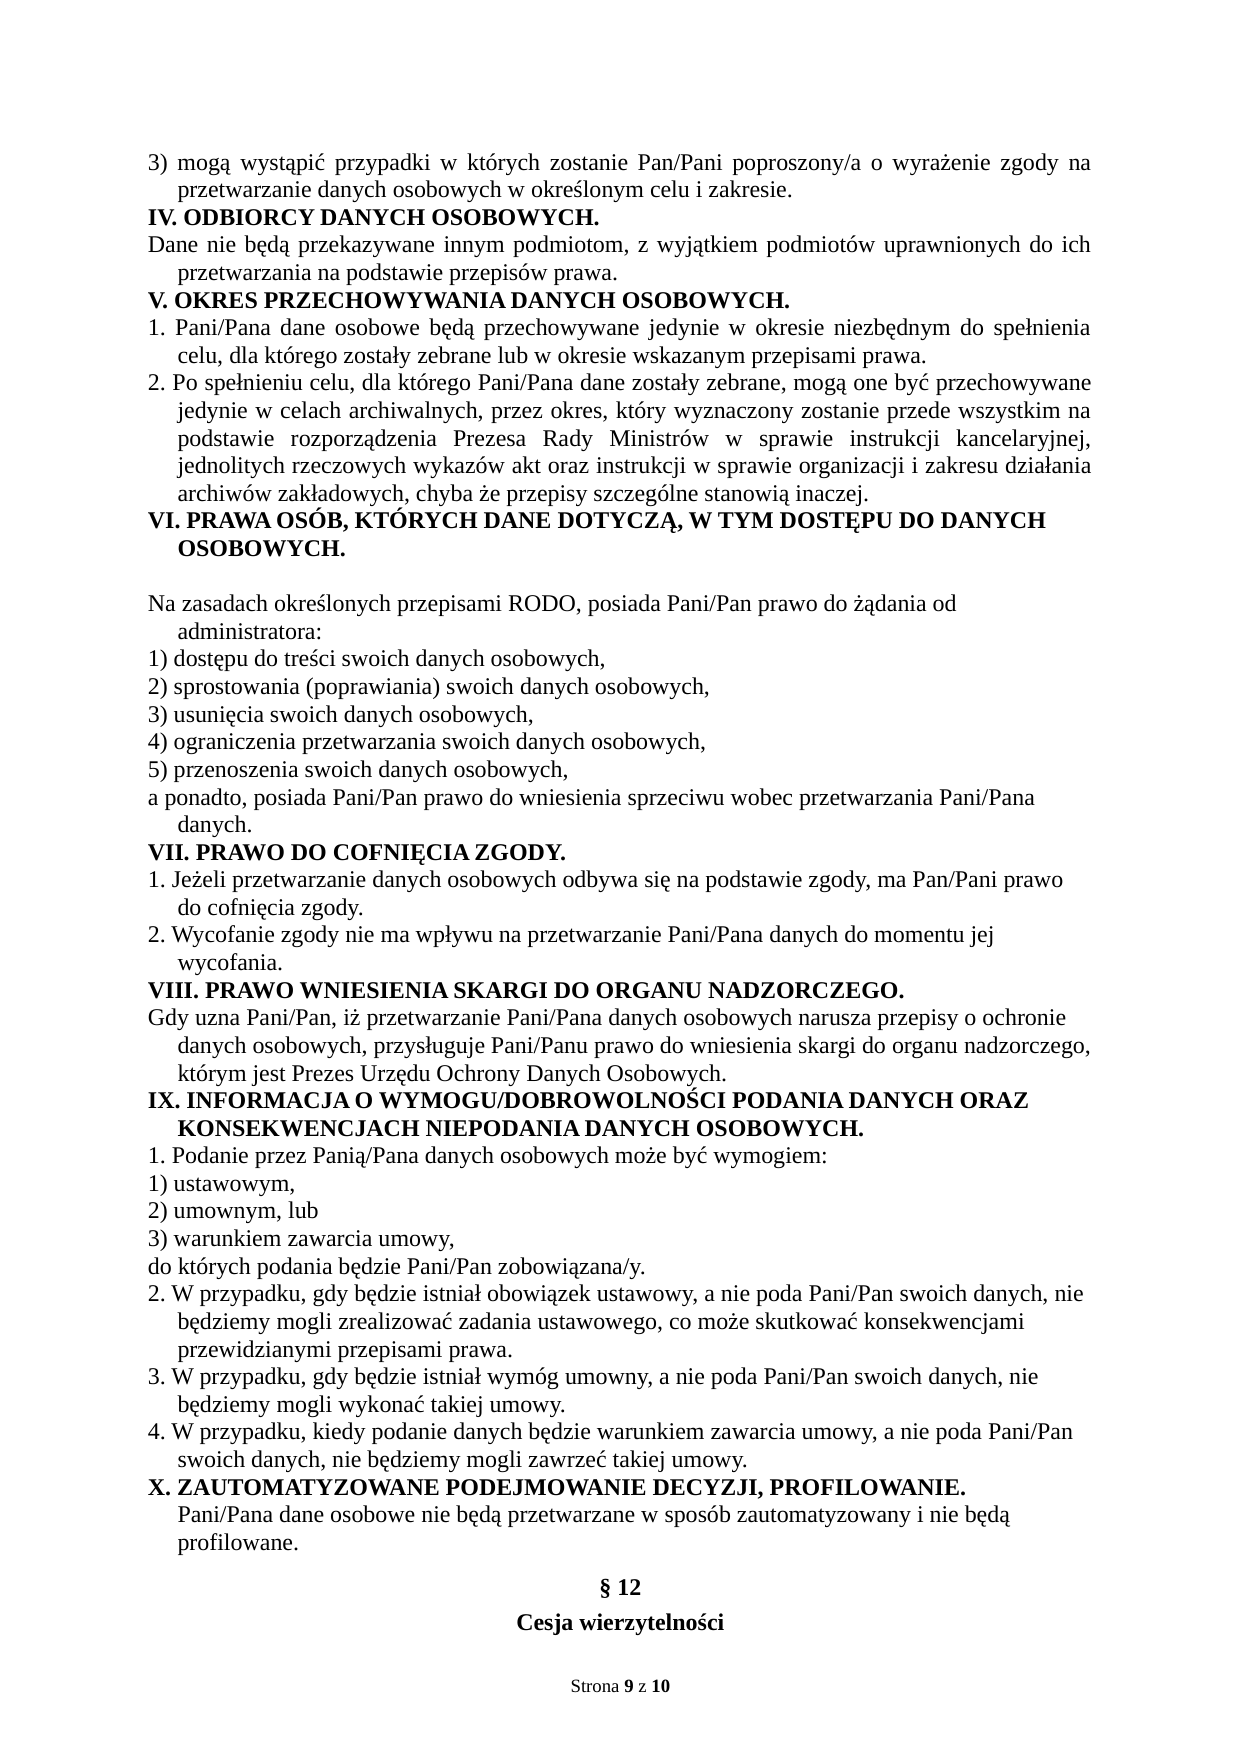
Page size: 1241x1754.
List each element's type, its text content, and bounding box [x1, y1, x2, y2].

text 2. Wycofanie zgody nie ma wpływu na przetwarzanie Pani/Pana danych do momentu jej wycofania. [148, 921, 1093, 976]
text 3) mogą wystąpić przypadki w których zostanie Pan/Pani poproszony/a o wyrażenie zgody na przetwarzanie danych osobowych w określonym celu i zakresie. [148, 148, 1093, 203]
text Dane nie będą przekazywane innym podmiotom, z wyjątkiem podmiotów uprawnionych do ich przetwarzania na podstawie przepisów prawa. [148, 230, 1093, 286]
text V. OKRES PRZECHOWYWANIA DANYCH OSOBOWYCH. [148, 286, 1093, 313]
text 1. Pani/Pana dane osobowe będą przechowywane jedynie w okresie niezbędnym do spełnienia celu, dla którego zostały zebrane lub w okresie wskazanym przepisami prawa. [148, 313, 1093, 368]
text 5) przenoszenia swoich danych osobowych, [148, 755, 1093, 782]
text 2) sprostowania (poprawiania) swoich danych osobowych, [148, 672, 1093, 700]
text 1. Jeżeli przetwarzanie danych osobowych odbywa się na podstawie zgody, ma Pan/Pani prawo do cofnięcia zgody. [148, 865, 1093, 921]
text 1) ustawowym, [148, 1169, 1093, 1197]
text a ponadto, posiada Pani/Pan prawo do wniesienia sprzeciwu wobec przetwarzania Pani/Pana danych. [148, 782, 1093, 838]
text do których podania będzie Pani/Pan zobowiązana/y. [148, 1252, 1093, 1279]
text IV. ODBIORCY DANYCH OSOBOWYCH. [148, 203, 1093, 230]
text Gdy uzna Pani/Pan, iż przetwarzanie Pani/Pana danych osobowych narusza przepisy o ochronie danych osobowych, przysługuje Pani/Panu prawo do wniesienia skargi do organu nadzorczego, którym jest Prezes Urzędu Ochrony Danych Osobowych. [148, 1003, 1093, 1086]
text 4) ograniczenia przetwarzania swoich danych osobowych, [148, 727, 1093, 755]
text VI. PRAWA OSÓB, KTÓRYCH DANE DOTYCZĄ, W TYM DOSTĘPU DO DANYCH OSOBOWYCH. [148, 506, 1093, 562]
text 3) warunkiem zawarcia umowy, [148, 1224, 1093, 1252]
text X. ZAUTOMATYZOWANE PODEJMOWANIE DECYZJI, PROFILOWANIE. [148, 1473, 1093, 1500]
text 2) umownym, lub [148, 1197, 1093, 1224]
text Cesja wierzytelności [148, 1612, 1093, 1634]
text 1) dostępu do treści swoich danych osobowych, [148, 644, 1093, 672]
text IX. INFORMACJA O WYMOGU/DOBROWOLNOŚCI PODANIA DANYCH ORAZ KONSEKWENCJACH NIEPODANIA DANYCH OSOBOWYCH. [148, 1086, 1093, 1141]
text VIII. PRAWO WNIESIENIA SKARGI DO ORGANU NADZORCZEGO. [148, 976, 1093, 1003]
text 3) usunięcia swoich danych osobowych, [148, 700, 1093, 727]
text 3. W przypadku, gdy będzie istniał wymóg umowny, a nie poda Pani/Pan swoich danych, nie będziemy mogli wykonać takiej umowy. [148, 1362, 1093, 1417]
text Na zasadach określonych przepisami RODO, posiada Pani/Pan prawo do żądania od administratora: [148, 589, 1093, 644]
text VII. PRAWO DO COFNIĘCIA ZGODY. [148, 838, 1093, 865]
text 2. Po spełnieniu celu, dla którego Pani/Pana dane zostały zebrane, mogą one być przechowywane jedynie w celach archiwalnych, przez okres, który wyznaczony zostanie przede wszystkim na podstawie rozporządzenia Prezesa Rady Ministrów w sprawie instrukcji kancelaryjnej, jednolitych rzeczowych wykazów akt oraz instrukcji w sprawie organizacji i zakresu działania archiwów zakładowych, chyba że przepisy szczególne stanowią inaczej. [148, 368, 1093, 506]
text 4. W przypadku, kiedy podanie danych będzie warunkiem zawarcia umowy, a nie poda Pani/Pan swoich danych, nie będziemy mogli zawrzeć takiej umowy. [148, 1417, 1093, 1473]
text Pani/Pana dane osobowe nie będą przetwarzane w sposób zautomatyzowany i nie będą profilowane. [177, 1500, 1093, 1555]
text § 12 [148, 1578, 1093, 1600]
text 1. Podanie przez Panią/Pana danych osobowych może być wymogiem: [148, 1141, 1093, 1169]
text 2. W przypadku, gdy będzie istniał obowiązek ustawowy, a nie poda Pani/Pan swoich danych, nie będziemy mogli zrealizować zadania ustawowego, co może skutkować konsekwencjami przewidzianymi przepisami prawa. [148, 1279, 1093, 1362]
